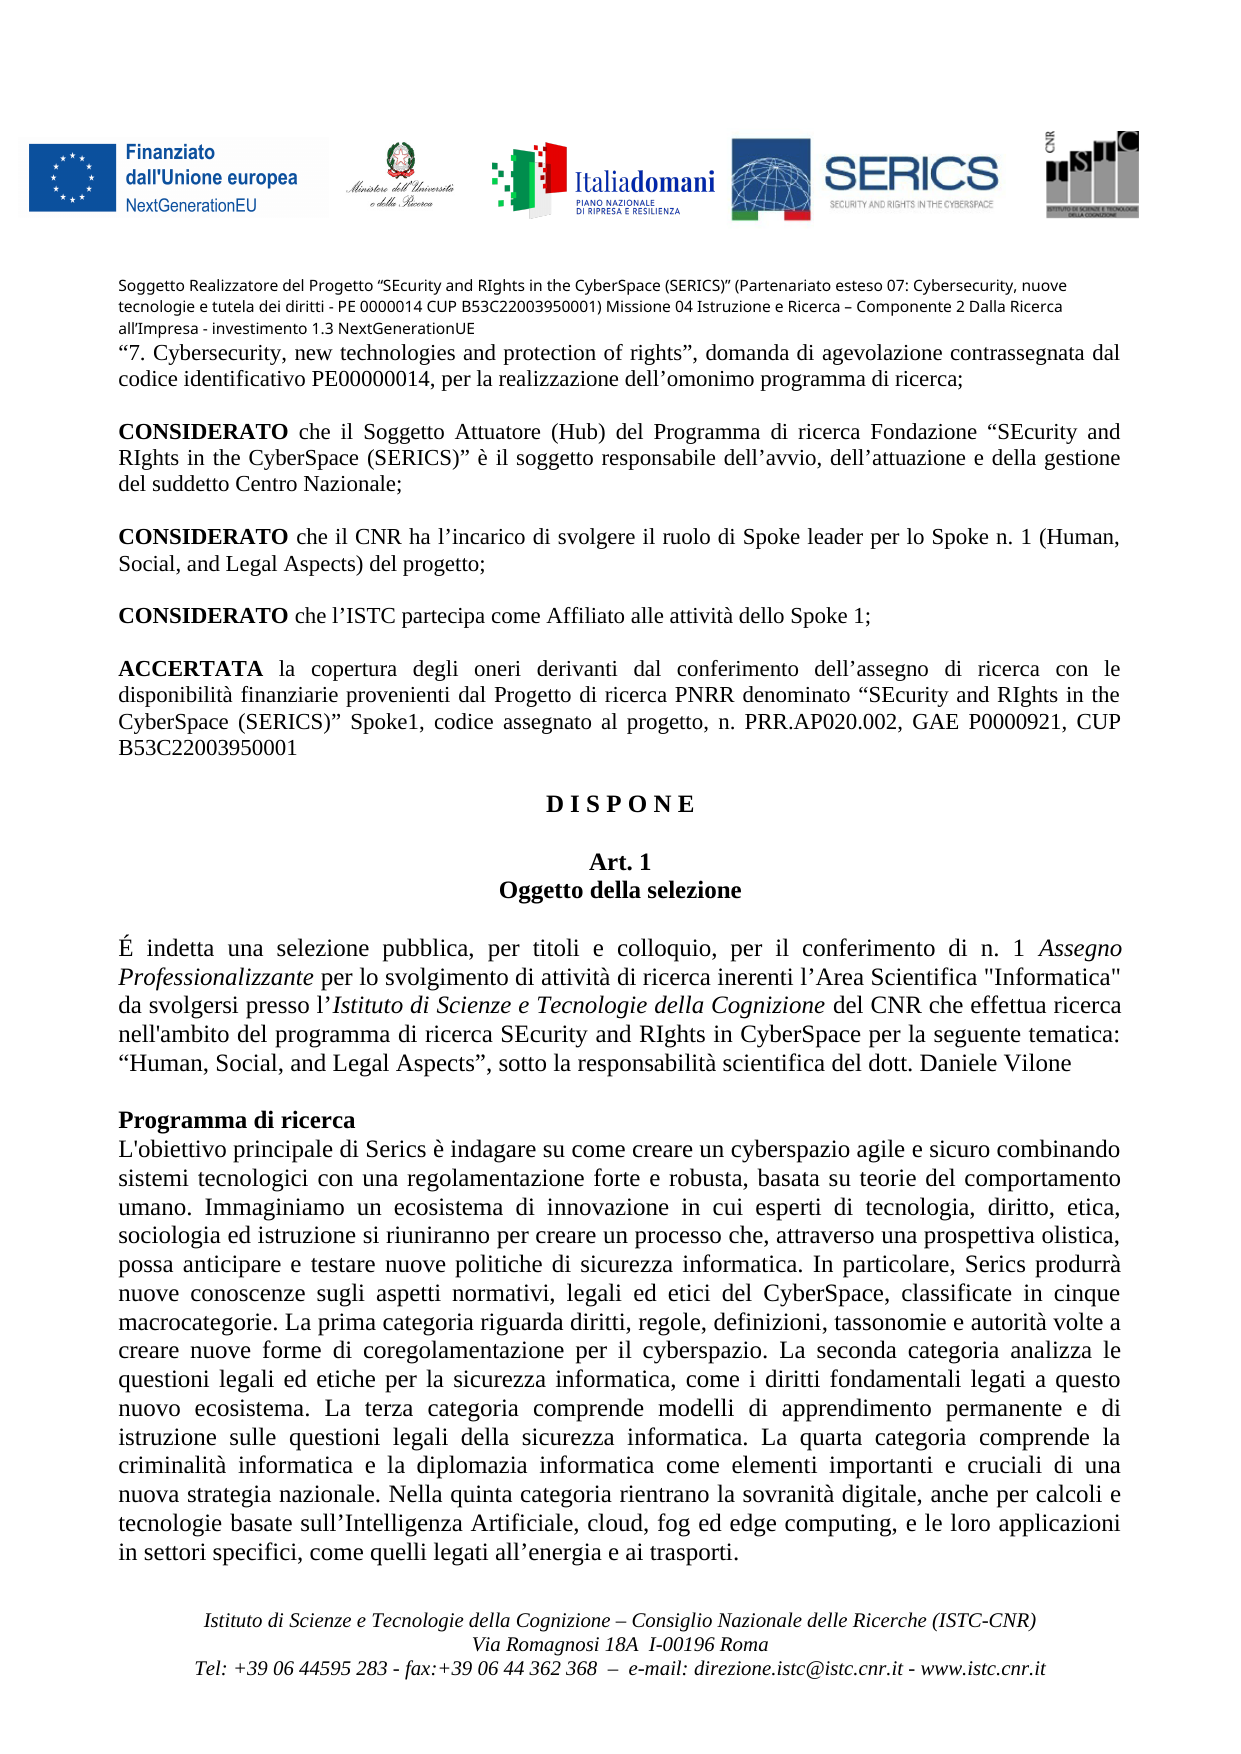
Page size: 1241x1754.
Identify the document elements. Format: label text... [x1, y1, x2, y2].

text L'obiettivo principale di Serics è indagare su come creare un cyberspazio agile e sicuro combinando sistemi tecnologici con una regolamentazione forte e robusta, basata su teorie del comportamento umano. Immaginiamo un ecosistema di innovazione in cui esperti di tecnologia, diritto, etica, sociologia ed istruzione si riuniranno per creare un processo che, attraverso una prospettiva olistica, possa anticipare e testare nuove politiche di sicurezza informatica. In particolare, Serics produrrà nuove conoscenze sugli aspetti normativi, legali ed etici del CyberSpace, classificate in cinque macrocategorie. La prima categoria riguarda diritti, regole, definizioni, tassonomie e autorità volte a creare nuove forme di coregolamentazione per il cyberspazio. La seconda categoria analizza le questioni legali ed etiche per la sicurezza informatica, come i diritti fondamentali legati a questo nuovo ecosistema. La terza categoria comprende modelli di apprendimento permanente e di istruzione sulle questioni legali della sicurezza informatica. La quarta categoria comprende la criminalità informatica e la diplomazia informatica come elementi importanti e cruciali di una nuova strategia nazionale. Nella quinta categoria rientrano la sovranità digitale, anche per calcoli e tecnologie basate sull’Intelligenza Artificiale, cloud, fog ed edge computing, e le loro applicazioni in settori specifici, come quelli legati all’energia e ai trasporti. [118, 1134, 1122, 1565]
picture [492, 142, 715, 219]
text Oggetto della selezione [118, 875, 1122, 904]
picture [1043, 131, 1139, 219]
picture [345, 104, 455, 231]
text CONSIDERATO che il CNR ha l’incarico di svolgere il ruolo di Spoke leader per lo Spoke n. 1 (Human, Social, and Legal Aspects) del progetto; [118, 523, 1122, 576]
text Art. 1 [118, 847, 1122, 875]
text CONSIDERATO che l’ISTC partecipa come Affiliato alle attività dello Spoke 1; [118, 602, 1122, 629]
text É indetta una selezione pubblica, per titoli e colloquio, per il conferimento di n. 1 Assegno Professionalizzante per lo svolgimento di attività di ricerca inerenti l’Area Scientifica "Informatica" da svolgersi presso l’Istituto di Scienze e Tecnologie della Cognizione del CNR che effettua ricerca nell'ambito del programma di ricerca SEcurity and RIghts in CyberSpace per la seguente tematica: “Human, Social, and Legal Aspects”, sotto la responsabilità scientifica del dott. Daniele Vilone [118, 933, 1122, 1077]
text D I S P O N E [118, 789, 1122, 818]
text Programma di ricerca [118, 1105, 1122, 1134]
text ACCERTATA la copertura degli oneri derivanti dal conferimento dell’assegno di ricerca con le disponibilità finanziarie provenienti dal Progetto di ricerca PNRR denominato “SEcurity and RIghts in the CyberSpace (SERICS)” Spoke1, codice assegnato al progetto, n. PRR.AP020.002, GAE P0000921, CUP B53C22003950001 [118, 655, 1122, 760]
picture [18, 137, 329, 218]
text CONSIDERATO che il Soggetto Attuatore (Hub) del Programma di ricerca Fondazione “SEcurity and RIghts in the CyberSpace (SERICS)” è il soggetto responsabile dell’avvio, dell’attuazione e della gestione del suddetto Centro Nazionale; [118, 418, 1122, 497]
